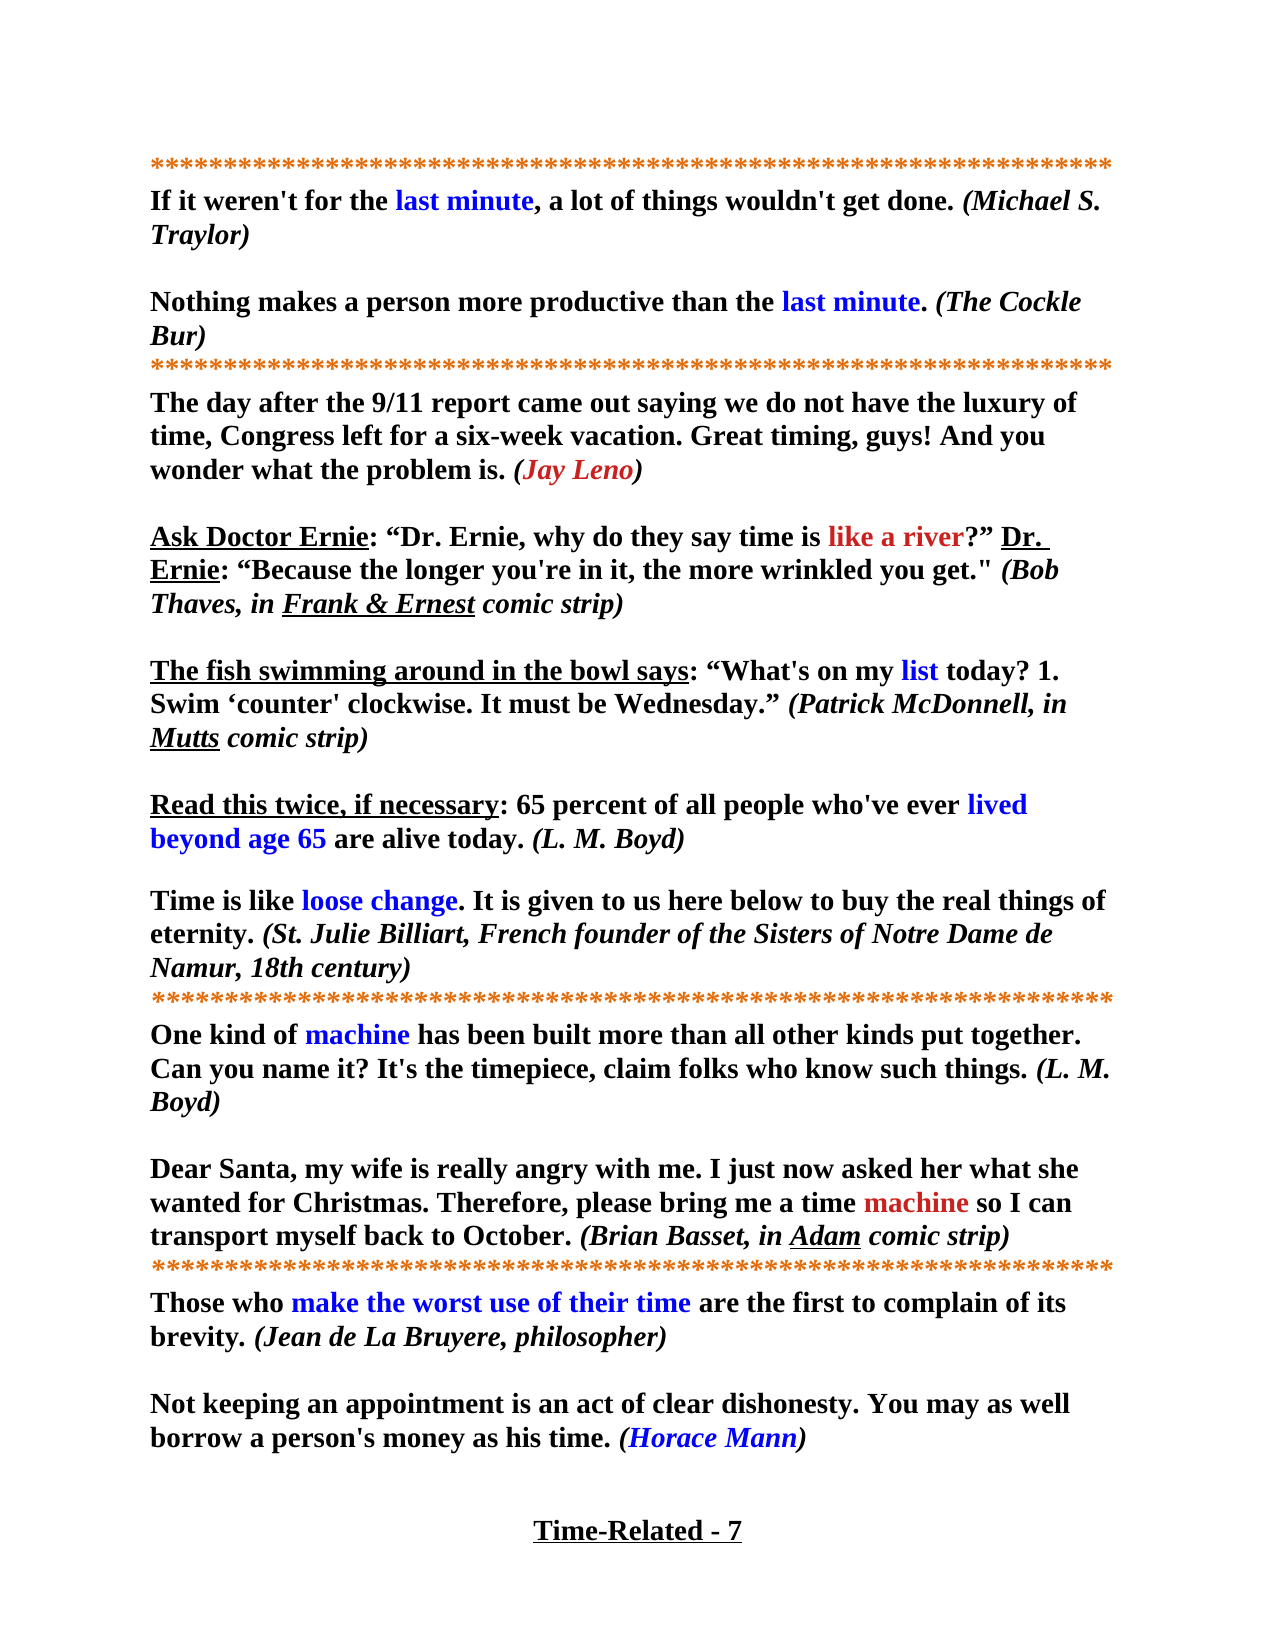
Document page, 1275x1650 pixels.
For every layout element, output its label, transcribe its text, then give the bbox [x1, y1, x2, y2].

text Ask Doctor Ernie: “Dr. Ernie, why do they say time is like a river?” Dr. Ernie: “Because the longer you're in it, the more wrinkled you get." (Bob Thaves, in Frank & Ernest comic strip) [150, 519, 1125, 619]
text Nothing makes a person more productive than the last minute. (The Cockle Bur) [150, 284, 1125, 351]
text The fish swimming around in the bowl says: “What's on my list today? 1. Swim ‘counter' clockwise. It must be Wednesday.” (Patrick McDonnell, in Mutts comic strip) [150, 653, 1125, 754]
text Time is like loose change. It is given to us here below to buy the real things of eternity. (St. Julie Billiart, French founder of the Sisters of Notre Dame de Namur, 18th century) [150, 883, 1125, 984]
text Read this twice, if necessary: 65 percent of all people who've ever lived beyond age 65 are alive today. (L. M. Boyd) [150, 754, 1125, 883]
text Dear Santa, my wife is really angry with me. I just now asked her what she wanted for Christmas. Therefore, please bring me a time machine so I can transport myself back to October. (Brian Basset, in Adam comic strip) [150, 1151, 1125, 1252]
text The day after the 9/11 report came out saying we do not have the luxury of time, Congress left for a six-week vacation. Great timing, guys! And you wonder what the problem is. (Jay Leno) [150, 385, 1125, 485]
text ****************************************************************** [150, 351, 1125, 385]
text One kind of machine has been built more than all other kinds put together. Can you name it? It's the timepiece, claim folks who know such things. (L. M. Boyd) [150, 1017, 1125, 1118]
text ****************************************************************** If it weren't for the last minute, a lot of things wouldn't get done. (Michael S. Traylor) [150, 150, 1125, 251]
text Those who make the worst use of their time are the first to complain of its brevity. (Jean de La Bruyere, philosopher) [150, 1286, 1125, 1353]
text ****************************************************************** [150, 1252, 1125, 1286]
text ****************************************************************** [150, 984, 1125, 1017]
text Not keeping an appointment is an act of clear dishonesty. You may as well borrow a person's money as his time. (Horace Mann) [150, 1386, 1125, 1453]
